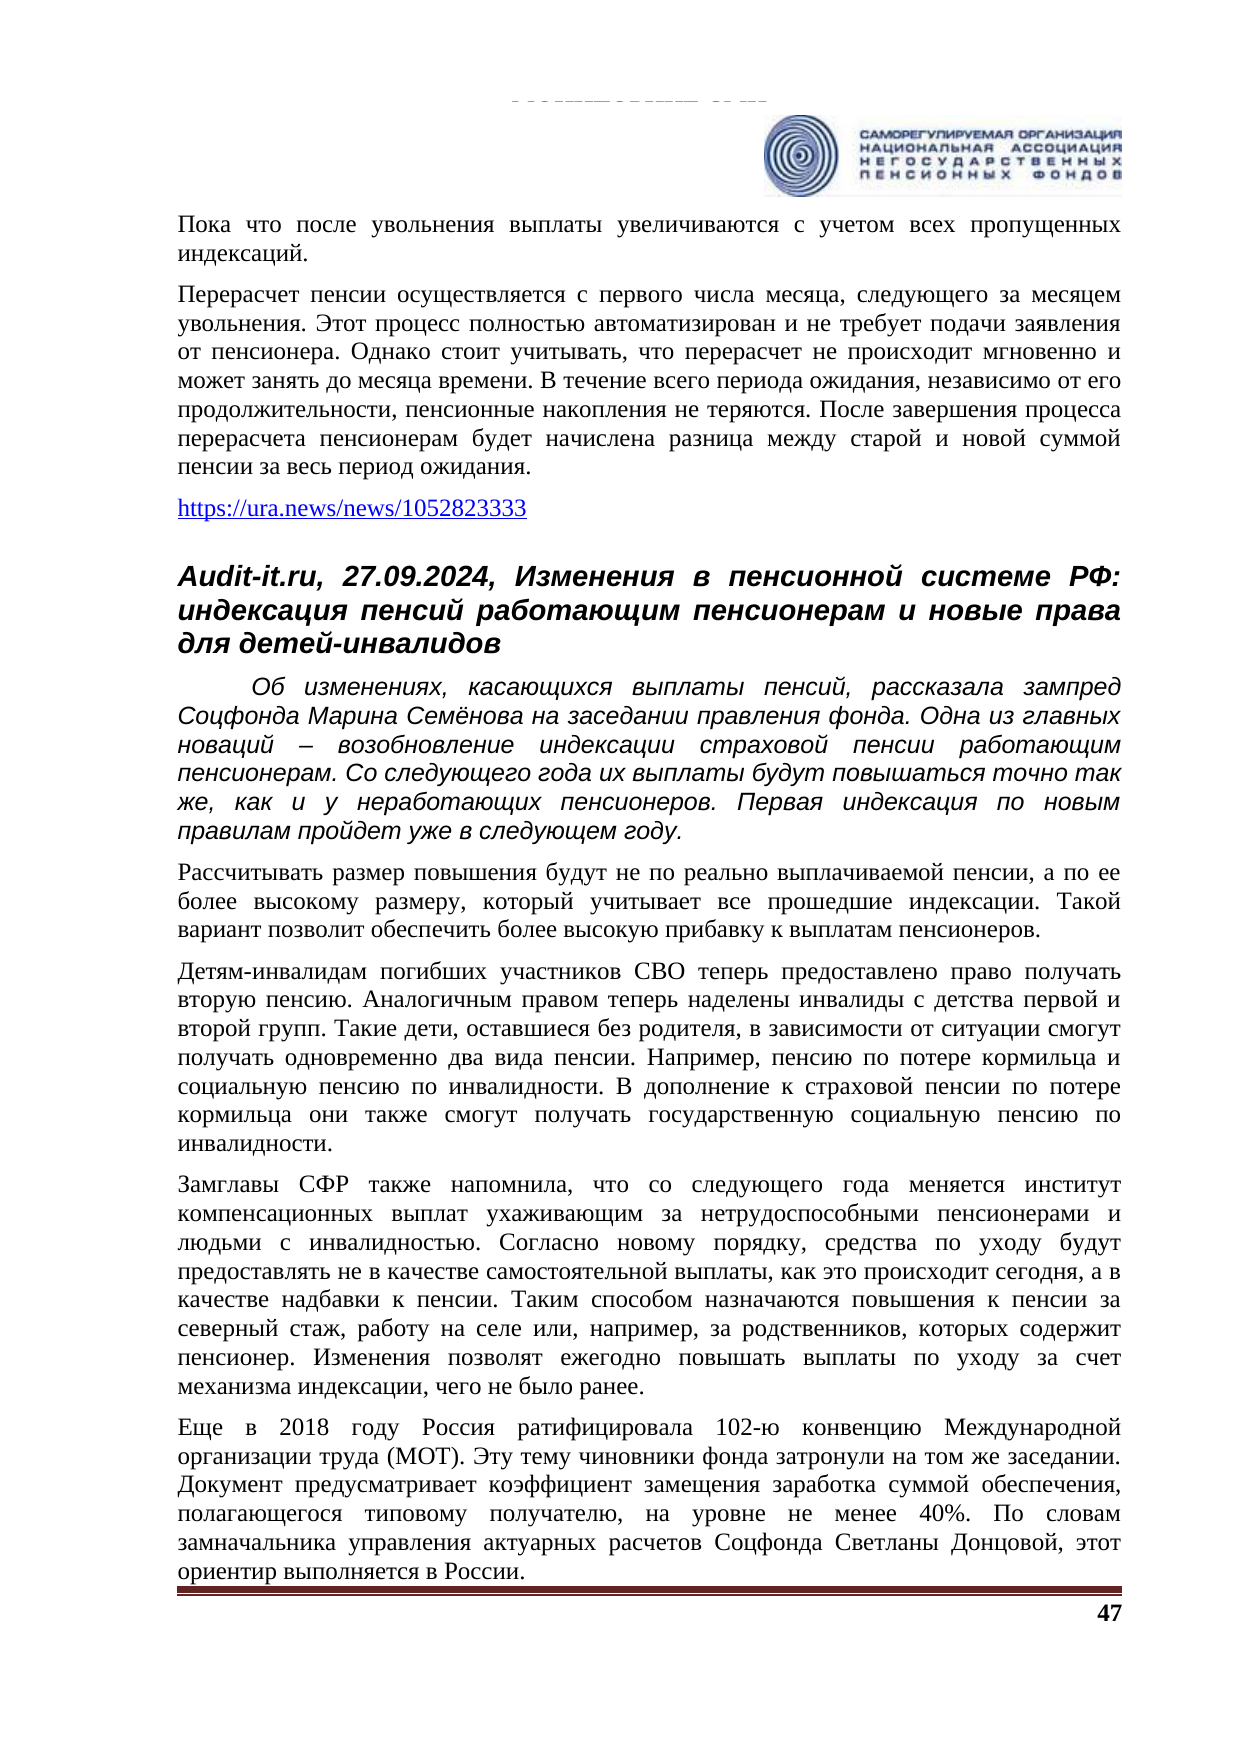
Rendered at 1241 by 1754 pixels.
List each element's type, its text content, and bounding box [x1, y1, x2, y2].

picture [764, 115, 1122, 197]
text Перерасчет пенсии осуществляется с первого числа месяца, следующего за месяцем увольнения. Этот процесс полностью автоматизирован и не требует подачи заявления от пенсионера. Однако стоит учитывать, что перерасчет не происходит мгновенно и может занять до месяца времени. В течение всего периода ожидания, независимо от его продолжительности, пенсионные накопления не теряются. После завершения процесса перерасчета пенсионерам будет начислена разница между старой и новой суммой пенсии за весь период ожидания. [177, 279, 1122, 480]
subtitle Audit-it.ru, 27.09.2024, Изменения в пенсионной системе РФ: индексация пенсий работающим пенсионерам и новые права для детей-инвалидов [177, 559, 1122, 659]
text Детям-инвалидам погибших участников СВО теперь предоставлено право получать вторую пенсию. Аналогичным правом теперь наделены инвалиды с детства первой и второй групп. Такие дети, оставшиеся без родителя, в зависимости от ситуации смогут получать одновременно два вида пенсии. Например, пенсию по потере кормильца и социальную пенсию по инвалидности. В дополнение к страховой пенсии по потере кормильца они также смогут получать государственную социальную пенсию по инвалидности. [177, 956, 1122, 1157]
text Замглавы СФР также напомнила, что со следующего года меняется институт компенсационных выплат ухаживающим за нетрудоспособными пенсионерами и людьми с инвалидностью. Согласно новому порядку, средства по уходу будут предоставлять не в качестве самостоятельной выплаты, как это происходит сегодня, а в качестве надбавки к пенсии. Таким способом назначаются повышения к пенсии за северный стаж, работу на селе или, например, за родственников, которых содержит пенсионер. Изменения позволят ежегодно повышать выплаты по уходу за счет механизма индексации, чего не было ранее. [177, 1169, 1122, 1399]
text Рассчитывать размер повышения будут не по реально выплачиваемой пенсии, а по ее более высокому размеру, который учитывает все прошедшие индексации. Такой вариант позволит обеспечить более высокую прибавку к выплатам пенсионеров. [177, 857, 1122, 943]
text Еще в 2018 году Россия ратифицировала 102-ю конвенцию Международной организации труда (МОТ). Эту тему чиновники фонда затронули на том же заседании. Документ предусматривает коэффициент замещения заработка суммой обеспечения, полагающегося типовому получателю, на уровне не менее 40%. По словам замначальника управления актуарных расчетов Соцфонда Светланы Донцовой, этот ориентир выполняется в России. [177, 1412, 1122, 1584]
text https://ura.news/news/1052823333 [177, 493, 1122, 521]
subtitle Об изменениях, касающихся выплаты пенсий, рассказала зампред Соцфонда Марина Семёнова на заседании правления фонда. Одна из главных новаций – возобновление индексации страховой пенсии работающим пенсионерам. Со следующего года их выплаты будут повышаться точно так же, как и у неработающих пенсионеров. Первая индексация по новым правилам пройдет уже в следующем году. [177, 672, 1122, 844]
